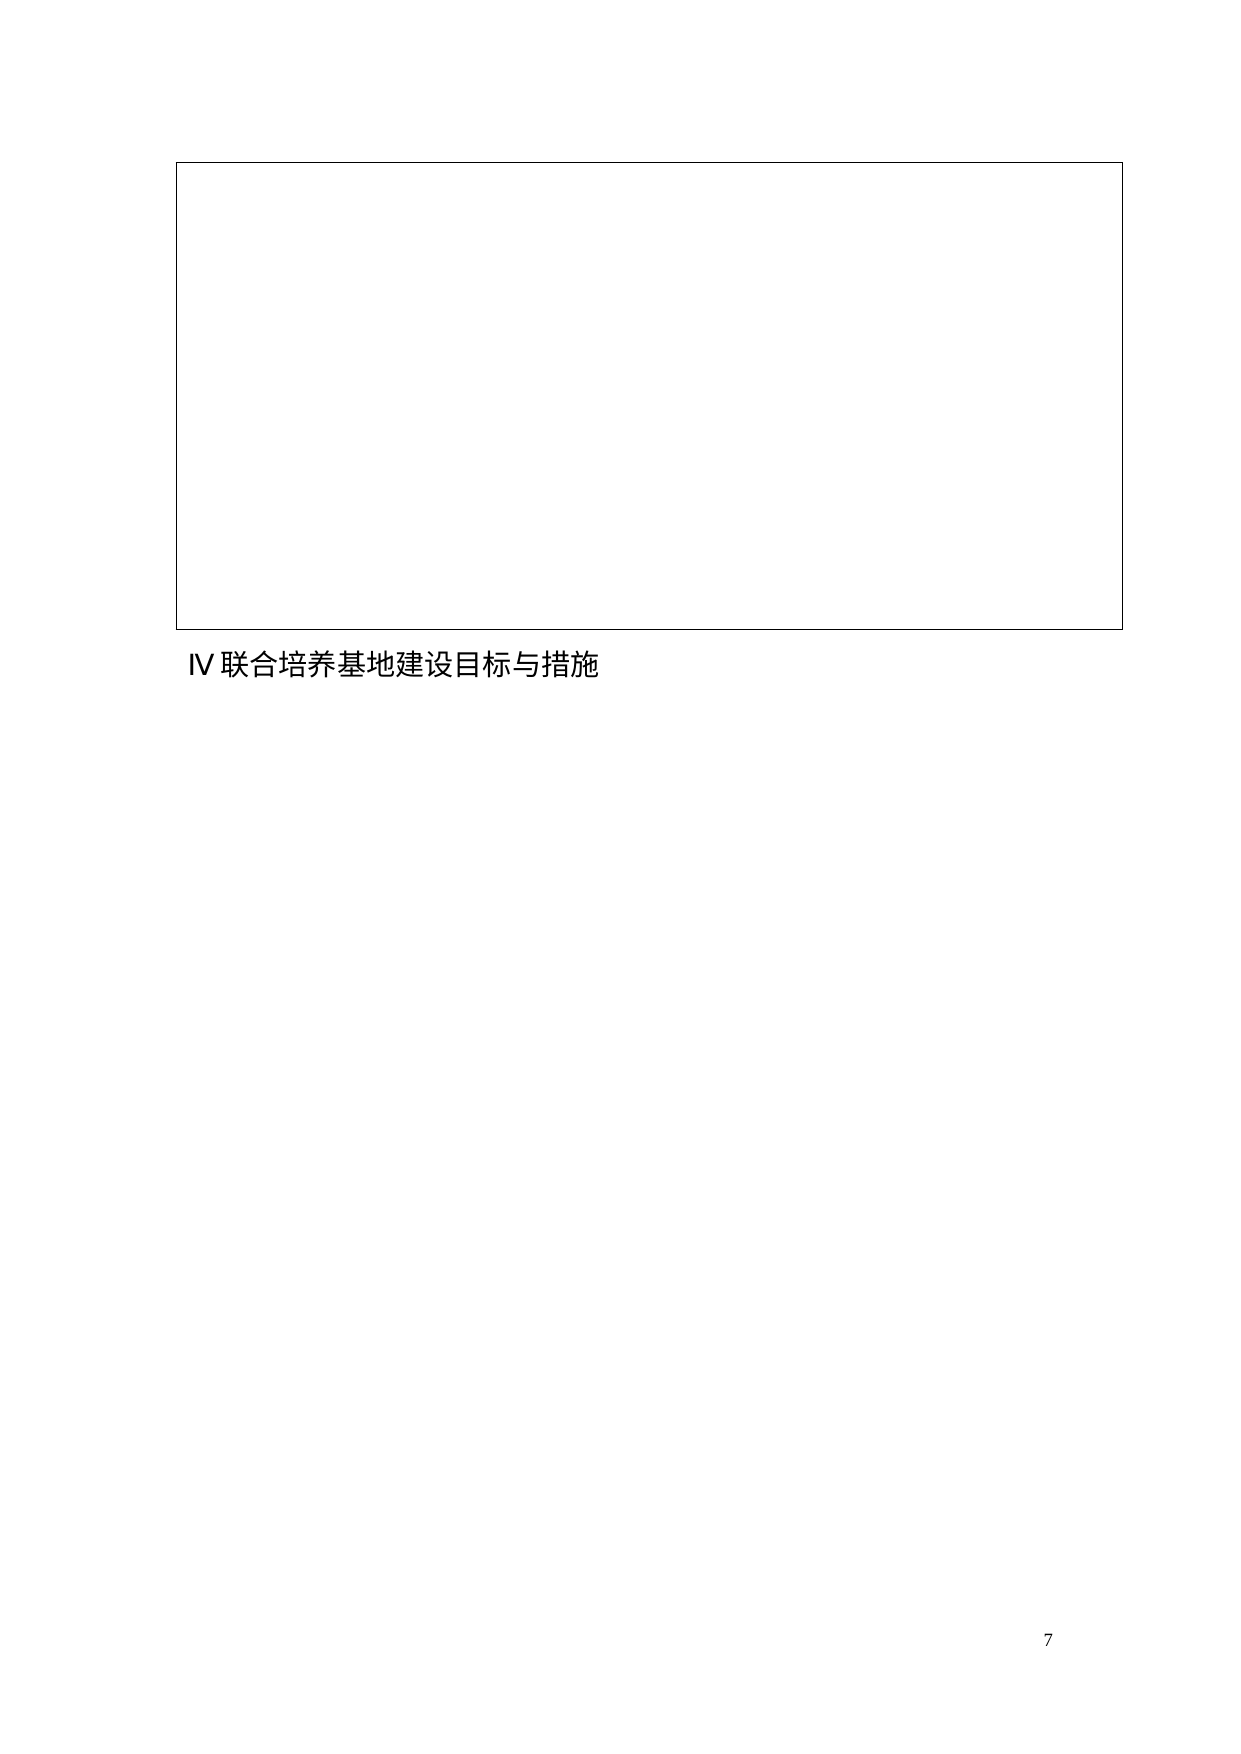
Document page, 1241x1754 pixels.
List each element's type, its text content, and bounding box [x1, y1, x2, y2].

text Ⅳ联合培养基地建设目标与措施 [187, 630, 1053, 695]
table_cell [177, 163, 1122, 629]
